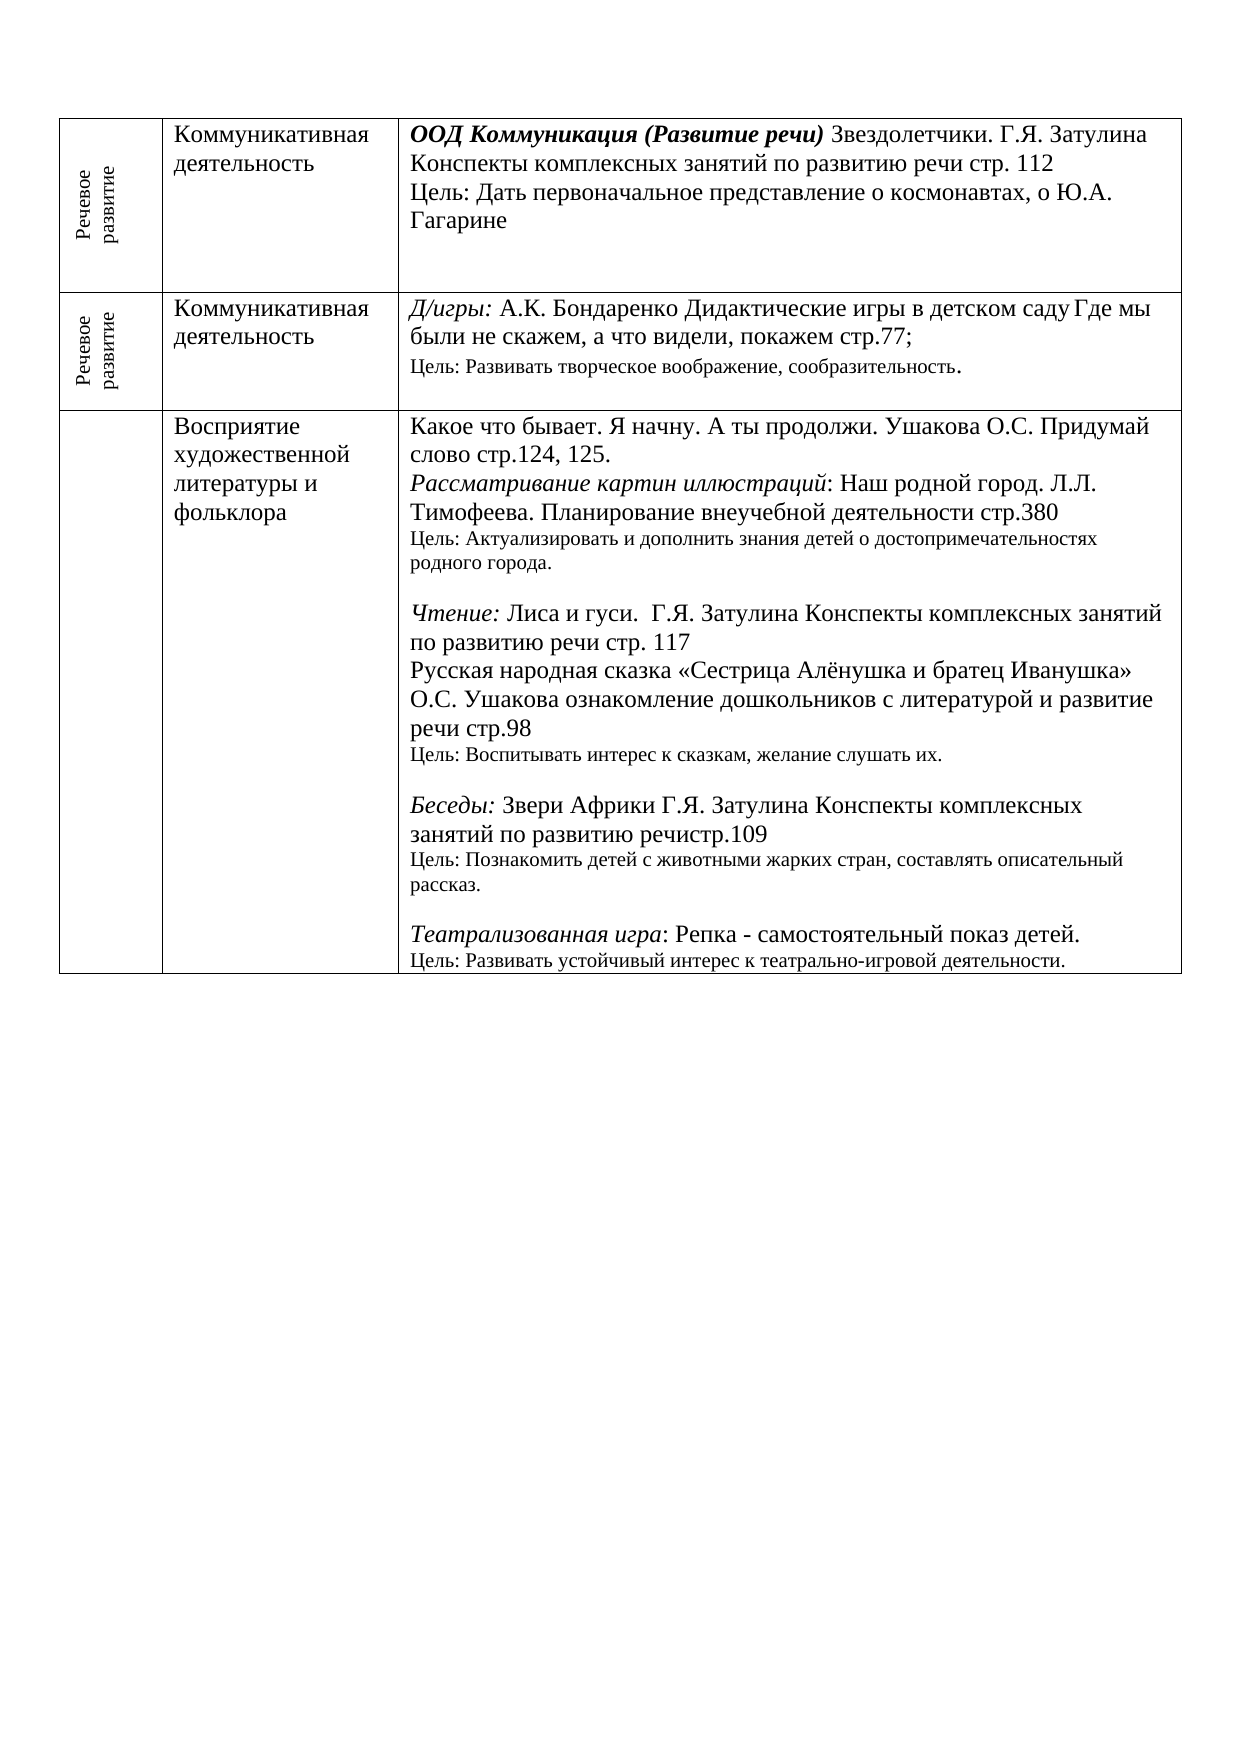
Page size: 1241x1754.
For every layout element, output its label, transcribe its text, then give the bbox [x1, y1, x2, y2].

table_cell Речевое развитие [60, 119, 162, 292]
table_cell [60, 411, 162, 972]
table_cell Речевое развитие [60, 293, 162, 410]
table_cell Коммуникативная деятельность [163, 293, 398, 410]
table_cell Д/игры: А.К. Бондаренко Дидактические игры в детском саду Где мы были не скажем, а что видели, покажем стр.77; Цель: Развивать творческое воображение, сообразительность. [399, 293, 1181, 410]
table_cell Коммуникативная деятельность [163, 119, 398, 292]
table_cell ООД Коммуникация (Развитие речи) Звездолетчики. Г.Я. Затулина Конспекты комплексных занятий по развитию речи стр. 112 Цель: Дать первоначальное представление о космонавтах, о Ю.А. Гагарине [399, 119, 1181, 292]
table_cell Восприятие художественной литературы и фольклора [163, 411, 398, 972]
table_cell Какое что бывает. Я начну. А ты продолжи. Ушакова О.С. Придумай слово стр.124, 125. Рассматривание картин иллюстраций: Наш родной город. Л.Л. Тимофеева. Планирование внеучебной деятельности стр.380 Цель: Актуализировать и дополнить знания детей о достопримечательностях родного города. Чтение: Лиса и гуси. Г.Я. Затулина Конспекты комплексных занятий по развитию речи стр. 117 Русская народная сказка «Сестрица Алёнушка и братец Иванушка» О.С. Ушакова ознакомление дошкольников с литературой и развитие речи стр.98 Цель: Воспитывать интерес к сказкам, желание слушать их. Беседы: Звери Африки Г.Я. Затулина Конспекты комплексных занятий по развитию речистр.109 Цель: Познакомить детей с животными жарких стран, составлять описательный рассказ. Театрализованная игра: Репка - самостоятельный показ детей. Цель: Развивать устойчивый интерес к театрально-игровой деятельности. [399, 411, 1181, 972]
